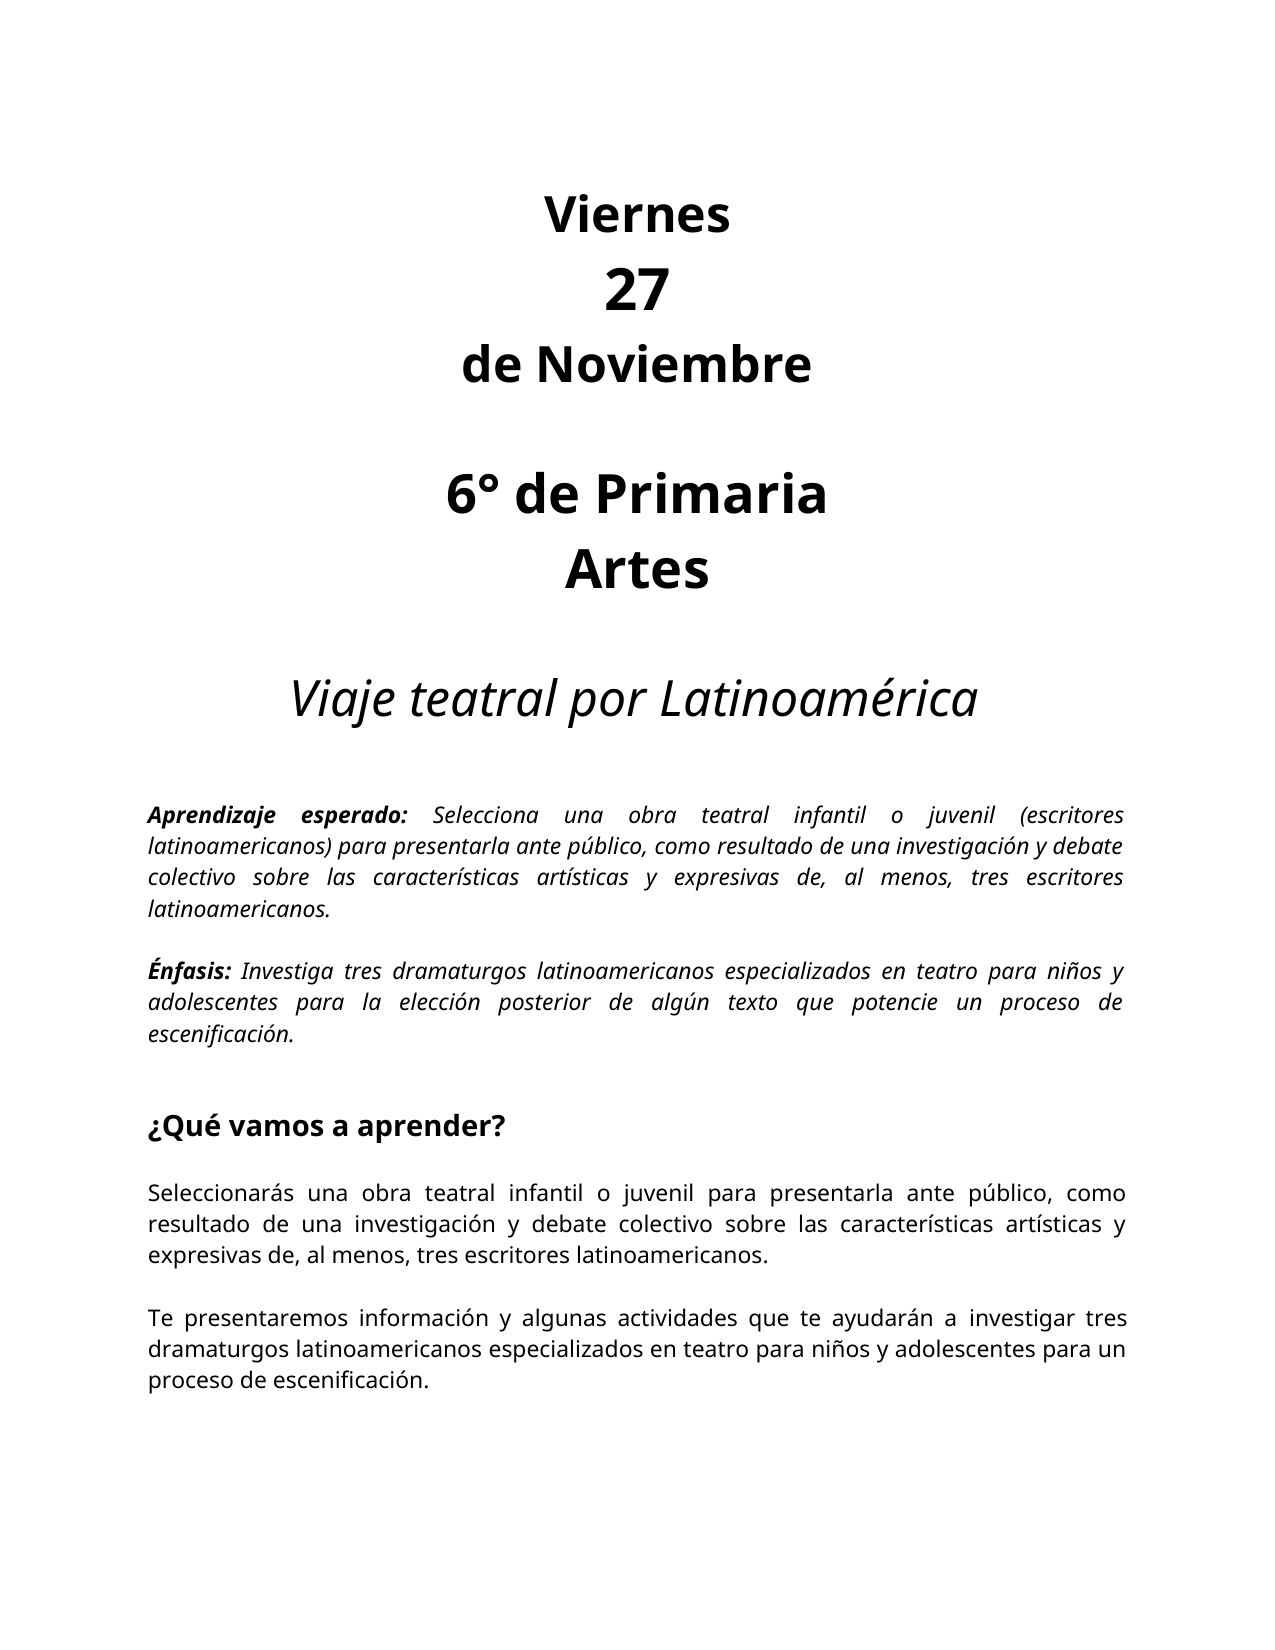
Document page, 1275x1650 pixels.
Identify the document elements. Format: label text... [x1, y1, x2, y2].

text Viaje teatral por Latinoamérica [148, 661, 1127, 731]
text 6° de Primaria [148, 454, 1127, 529]
text ¿Qué vamos a aprender? [148, 1106, 1127, 1145]
text Viernes [148, 177, 1127, 247]
text Seleccionarás una obra teatral infantil o juvenil para presentarla ante público, como resultado de una investigación y debate colectivo sobre las características artísticas y expresivas de, al menos, tres escritores latinoamericanos. [148, 1176, 1127, 1270]
text Te presentaremos información y algunas actividades que te ayudarán a investigar tres dramaturgos latinoamericanos especializados en teatro para niños y adolescentes para un proceso de escenificación. [148, 1301, 1127, 1395]
text Artes [148, 529, 1127, 604]
text 27 [148, 247, 1127, 328]
text de Noviembre [148, 328, 1127, 397]
text Énfasis: Investiga tres dramaturgos latinoamericanos especializados en teatro para niños y adolescentes para la elección posterior de algún texto que potencie un proceso de escenificación. [148, 955, 1127, 1049]
text Aprendizaje esperado: Selecciona una obra teatral infantil o juvenil (escritores latinoamericanos) para presentarla ante público, como resultado de una investigación y debate colectivo sobre las características artísticas y expresivas de, al menos, tres escritores latinoamericanos. [148, 799, 1127, 924]
